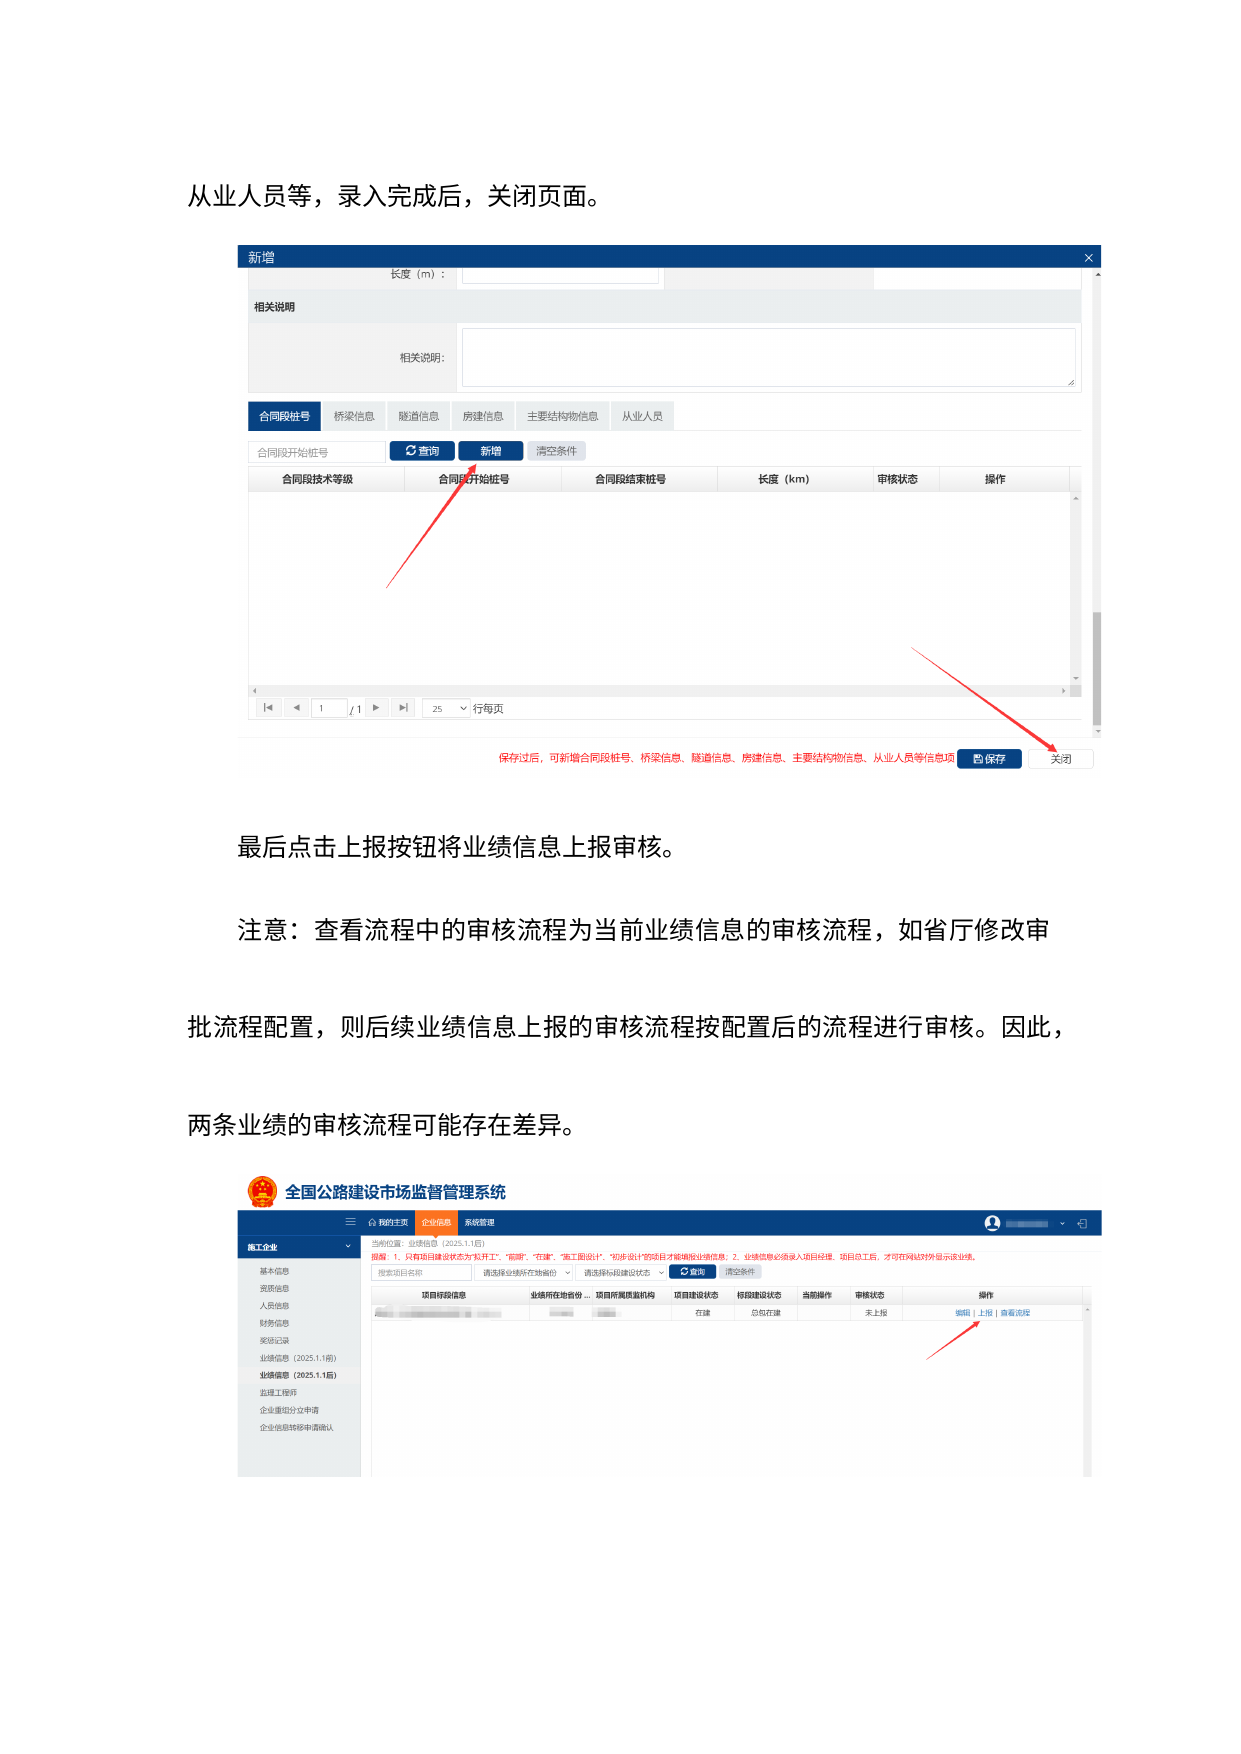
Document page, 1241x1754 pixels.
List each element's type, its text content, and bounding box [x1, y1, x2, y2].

text 最后点击上报按钮将业绩信息上报审核。 [187, 813, 1053, 878]
picture [237, 245, 1102, 778]
picture [237, 1174, 1102, 1477]
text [187, 162, 1053, 227]
text 注意：查看流程中的审核流程为当前业绩信息的审核流程，如省厅修改审批流程配置，则后续业绩信息上报的审核流程按配置后的流程进行审核。因此，两条业绩的审核流程可能存在差异。 [187, 896, 1053, 1156]
